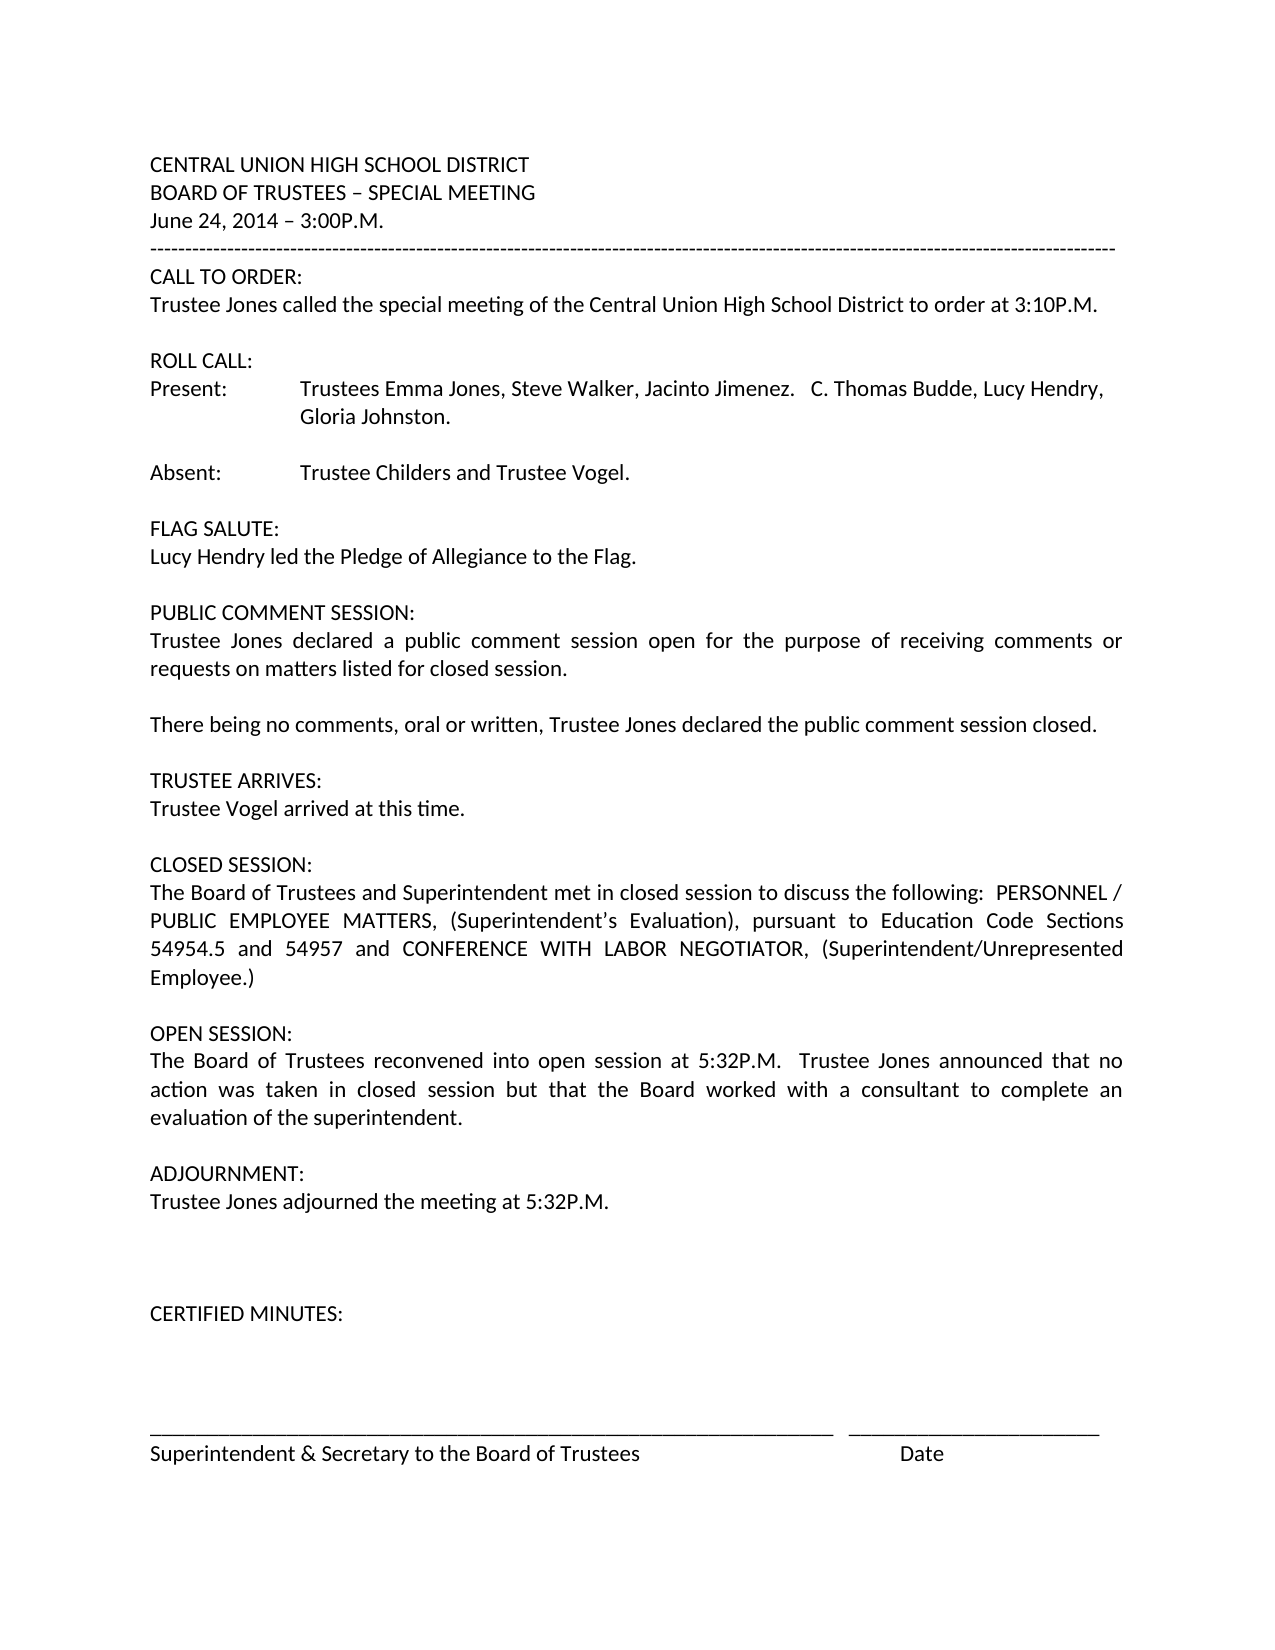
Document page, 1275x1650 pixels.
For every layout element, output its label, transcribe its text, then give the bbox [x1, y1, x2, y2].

text Lucy Hendry led the Pledge of Allegiance to the Flag. [150, 542, 1125, 570]
text Present: Trustees Emma Jones, Steve Walker, Jacinto Jimenez. C. Thomas Budde, Lucy Hendry, Gloria Johnston. [150, 374, 1125, 430]
text ADJOURNMENT: [150, 1159, 1125, 1187]
text PUBLIC COMMENT SESSION: [150, 598, 1125, 626]
text CERTIFIED MINUTES: [150, 1299, 1125, 1327]
text TRUSTEE ARRIVES: [150, 766, 1125, 794]
text June 24, 2014 – 3:00P.M. [150, 206, 1125, 234]
text BOARD OF TRUSTEES – SPECIAL MEETING [150, 178, 1125, 206]
text Trustee Jones declared a public comment session open for the purpose of receiving comments or requests on matters listed for closed session. [150, 626, 1125, 682]
text CENTRAL UNION HIGH SCHOOL DISTRICT [150, 150, 1125, 178]
text The Board of Trustees reconvened into open session at 5:32P.M. Trustee Jones announced that no action was taken in closed session but that the Board worked with a consultant to complete an evaluation of the superintendent. [150, 1047, 1125, 1131]
text ------------------------------------------------------------------------------------------------------------------------------------------ [150, 234, 1125, 262]
text CALL TO ORDER: [150, 262, 1125, 290]
text Trustee Jones adjourned the meeting at 5:32P.M. [150, 1187, 1125, 1215]
text FLAG SALUTE: [150, 514, 1125, 542]
text The Board of Trustees and Superintendent met in closed session to discuss the following: PERSONNEL / PUBLIC EMPLOYEE MATTERS, (Superintendent’s Evaluation), pursuant to Education Code Sections 54954.5 and 54957 and CONFERENCE WITH LABOR NEGOTIATOR, (Superintendent/Unrepresented Employee.) [150, 878, 1125, 991]
text OPEN SESSION: [150, 1019, 1125, 1047]
text ____________________________________________________________ ______________________ [150, 1411, 1125, 1439]
text ROLL CALL: [150, 346, 1125, 374]
text Trustee Jones called the special meeting of the Central Union High School District to order at 3:10P.M. [150, 290, 1125, 318]
text There being no comments, oral or written, Trustee Jones declared the public comment session closed. [150, 710, 1125, 738]
text CLOSED SESSION: [150, 851, 1125, 878]
text Absent: Trustee Childers and Trustee Vogel. [150, 458, 1125, 486]
text Trustee Vogel arrived at this time. [150, 794, 1125, 822]
text Superintendent & Secretary to the Board of Trustees Date [150, 1439, 1125, 1467]
